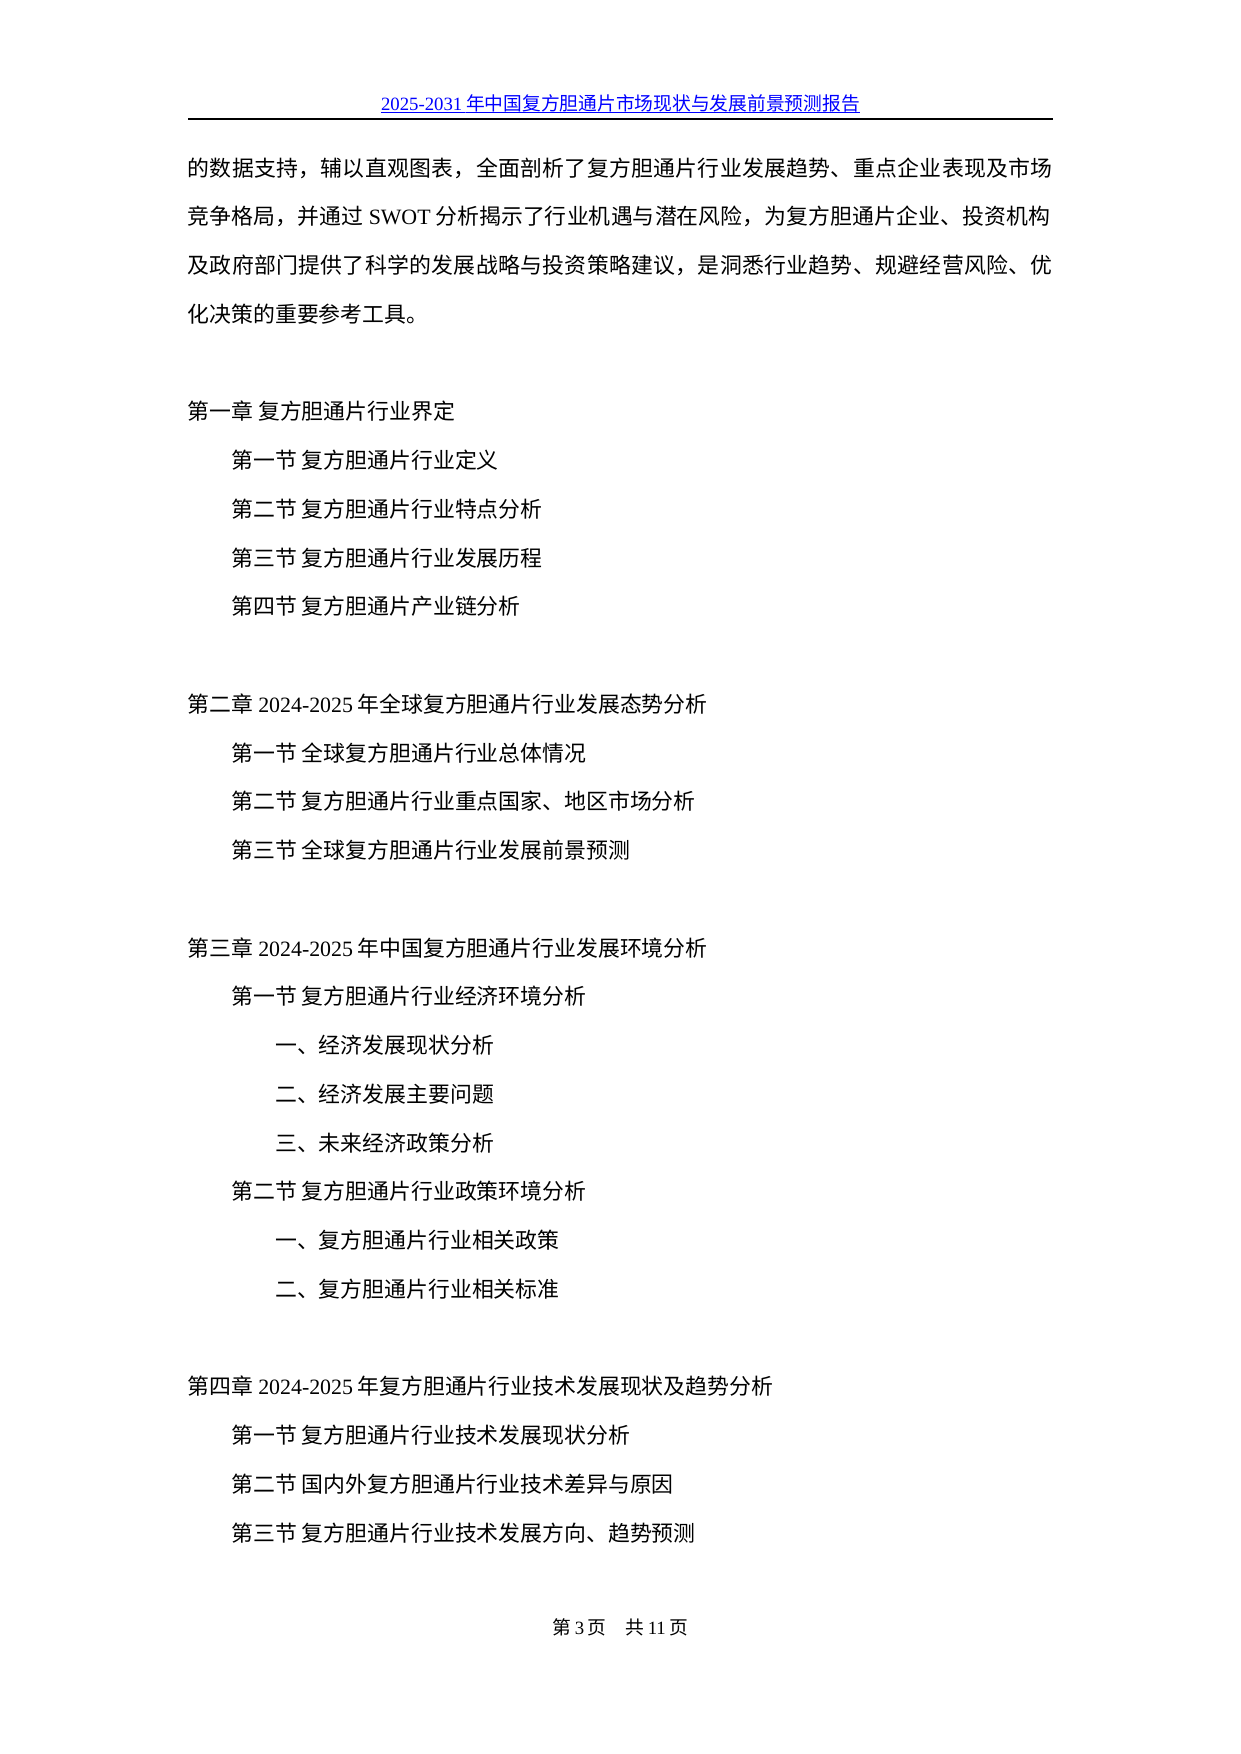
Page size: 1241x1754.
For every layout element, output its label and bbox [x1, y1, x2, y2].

text [187, 150, 1053, 1548]
